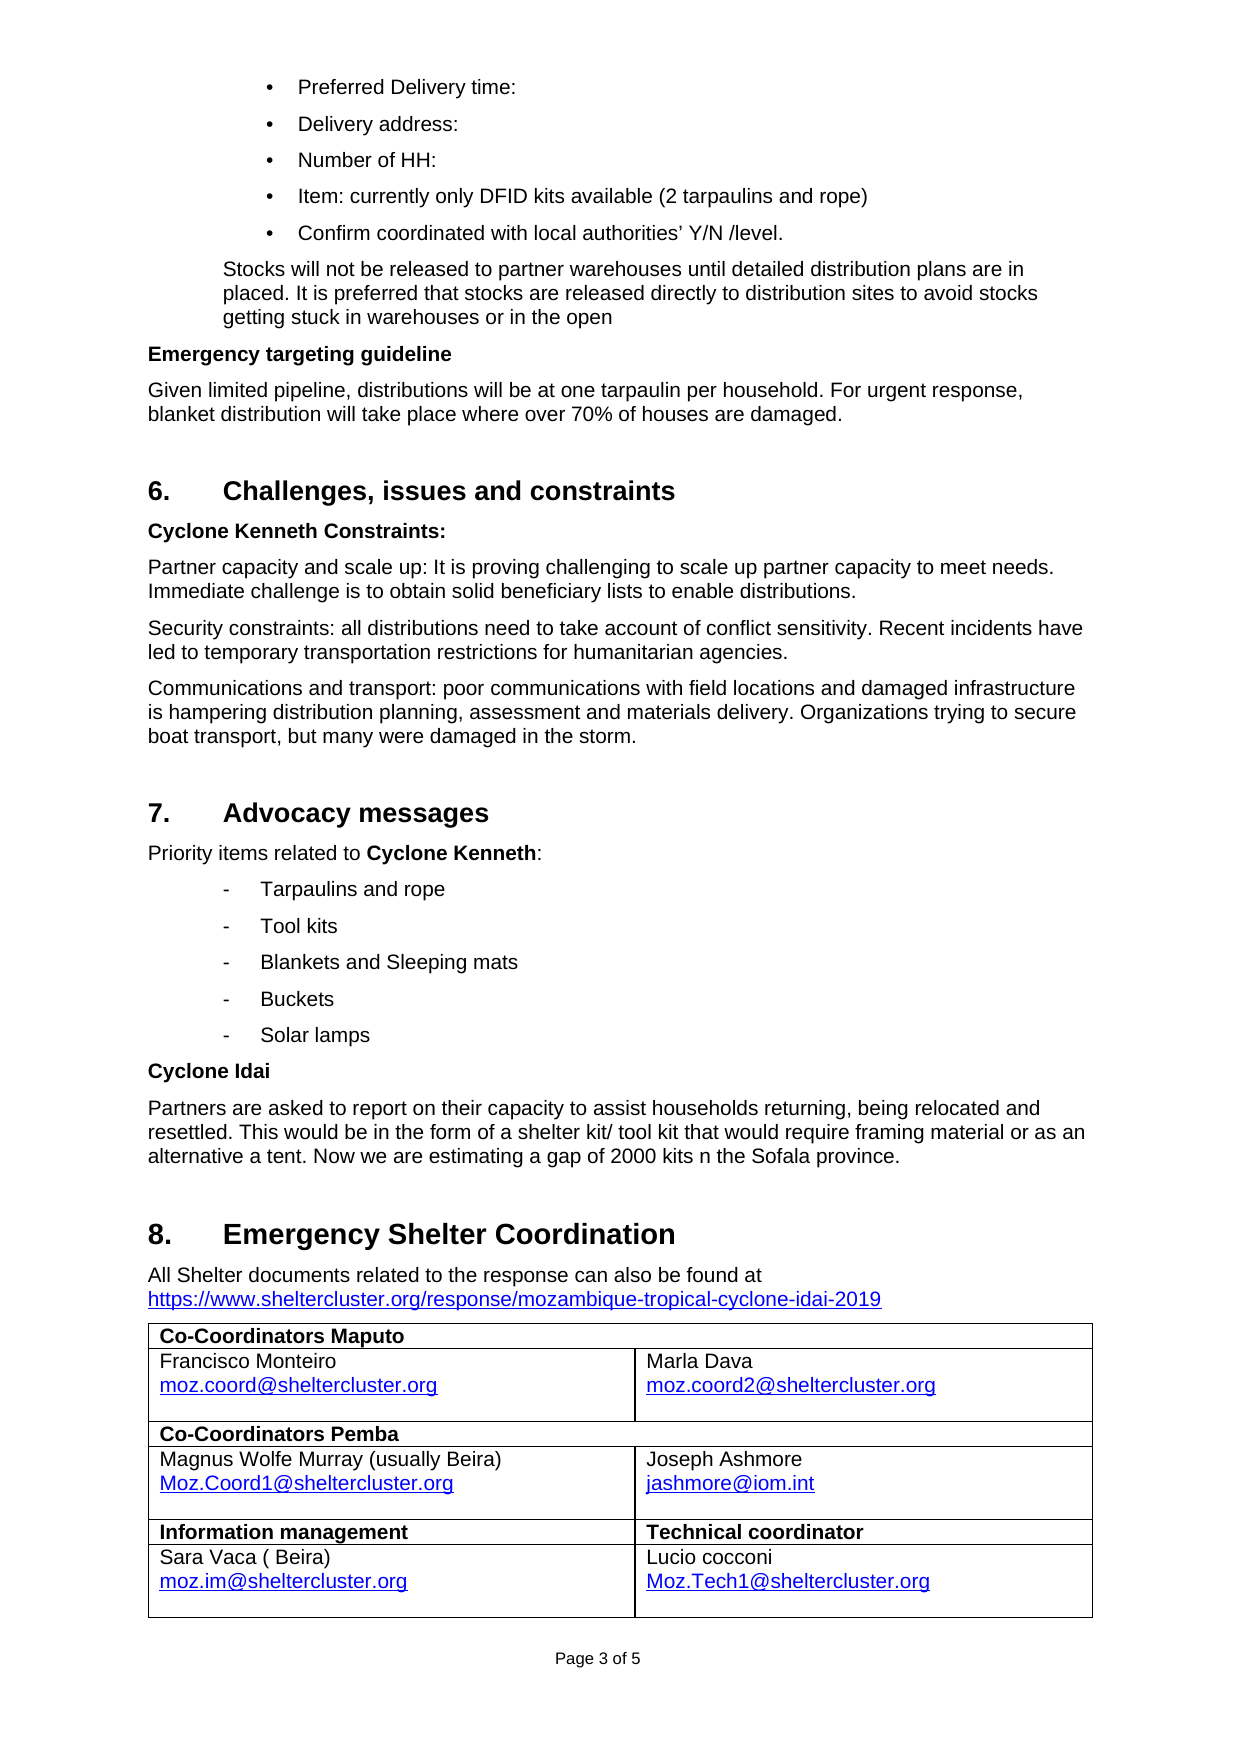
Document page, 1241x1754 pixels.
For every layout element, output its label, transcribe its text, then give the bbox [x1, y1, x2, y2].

table_cell Information management [149, 1520, 634, 1544]
text • Number of HH: [223, 148, 1093, 172]
list Tool kits [223, 913, 1093, 937]
list Solar lamps [223, 1023, 1093, 1047]
text Cyclone Kenneth Constraints: [148, 519, 1093, 543]
text Partners are asked to report on their capacity to assist households returning, being relocated and resettled. This would be in the form of a shelter kit/ tool kit that would require framing material or as an alternative a tent. Now we are estimating a gap of 2000 kits n the Sofala province. [148, 1096, 1093, 1168]
text • Delivery address: [223, 111, 1093, 135]
table_cell Sara Vaca ( Beira) moz.im@sheltercluster.org [149, 1545, 634, 1617]
text Emergency targeting guideline [148, 342, 1093, 366]
text Given limited pipeline, distributions will be at one tarpaulin per household. For urgent response, blanket distribution will take place where over 70% of houses are damaged. [148, 378, 1093, 426]
table_cell Francisco Monteiro moz.coord@sheltercluster.org [149, 1349, 634, 1421]
text • Item: currently only DFID kits available (2 tarpaulins and rope) [223, 184, 1093, 208]
text Priority items related to Cyclone Kenneth: [148, 841, 1093, 864]
table_cell Joseph Ashmore jashmore@iom.int [636, 1447, 1092, 1519]
text • Confirm coordinated with local authorities’ Y/N /level. [223, 221, 1093, 245]
text • Preferred Delivery time: [223, 75, 1093, 99]
subtitle 8. Emergency Shelter Coordination [148, 1217, 1093, 1250]
table_cell Lucio cocconi Moz.Tech1@sheltercluster.org [636, 1545, 1092, 1617]
text Cyclone Idai [148, 1059, 1093, 1083]
text Communications and transport: poor communications with field locations and damaged infrastructure is hampering distribution planning, assessment and materials delivery. Organizations trying to secure boat transport, but many were damaged in the storm. [148, 676, 1093, 748]
list Tarpaulins and rope [223, 877, 1093, 901]
table_cell Technical coordinator [636, 1520, 1092, 1544]
list Buckets [223, 986, 1093, 1010]
subtitle 6. Challenges, issues and constraints [148, 475, 1093, 506]
table_cell Marla Dava moz.coord2@sheltercluster.org [636, 1349, 1092, 1421]
table_cell Magnus Wolfe Murray (usually Beira) Moz.Coord1@sheltercluster.org [149, 1447, 634, 1519]
text Security constraints: all distributions need to take account of conflict sensitivity. Recent incidents have led to temporary transportation restrictions for humanitarian agencies. [148, 616, 1093, 663]
text All Shelter documents related to the response can also be found at https://www.sheltercluster.org/response/mozambique-tropical-cyclone-idai-2019 [148, 1263, 1093, 1311]
text Partner capacity and scale up: It is proving challenging to scale up partner capacity to meet needs. Immediate challenge is to obtain solid beneficiary lists to enable distributions. [148, 555, 1093, 603]
table_header Co-Coordinators Maputo [149, 1324, 1092, 1348]
text Stocks will not be released to partner warehouses until detailed distribution plans are in placed. It is preferred that stocks are released directly to distribution sites to avoid stocks getting stuck in warehouses or in the open [223, 257, 1093, 329]
subtitle 7. Advocacy messages [148, 797, 1093, 828]
table_cell Co-Coordinators Pemba [149, 1422, 1092, 1446]
list Blankets and Sleeping mats [223, 950, 1093, 974]
